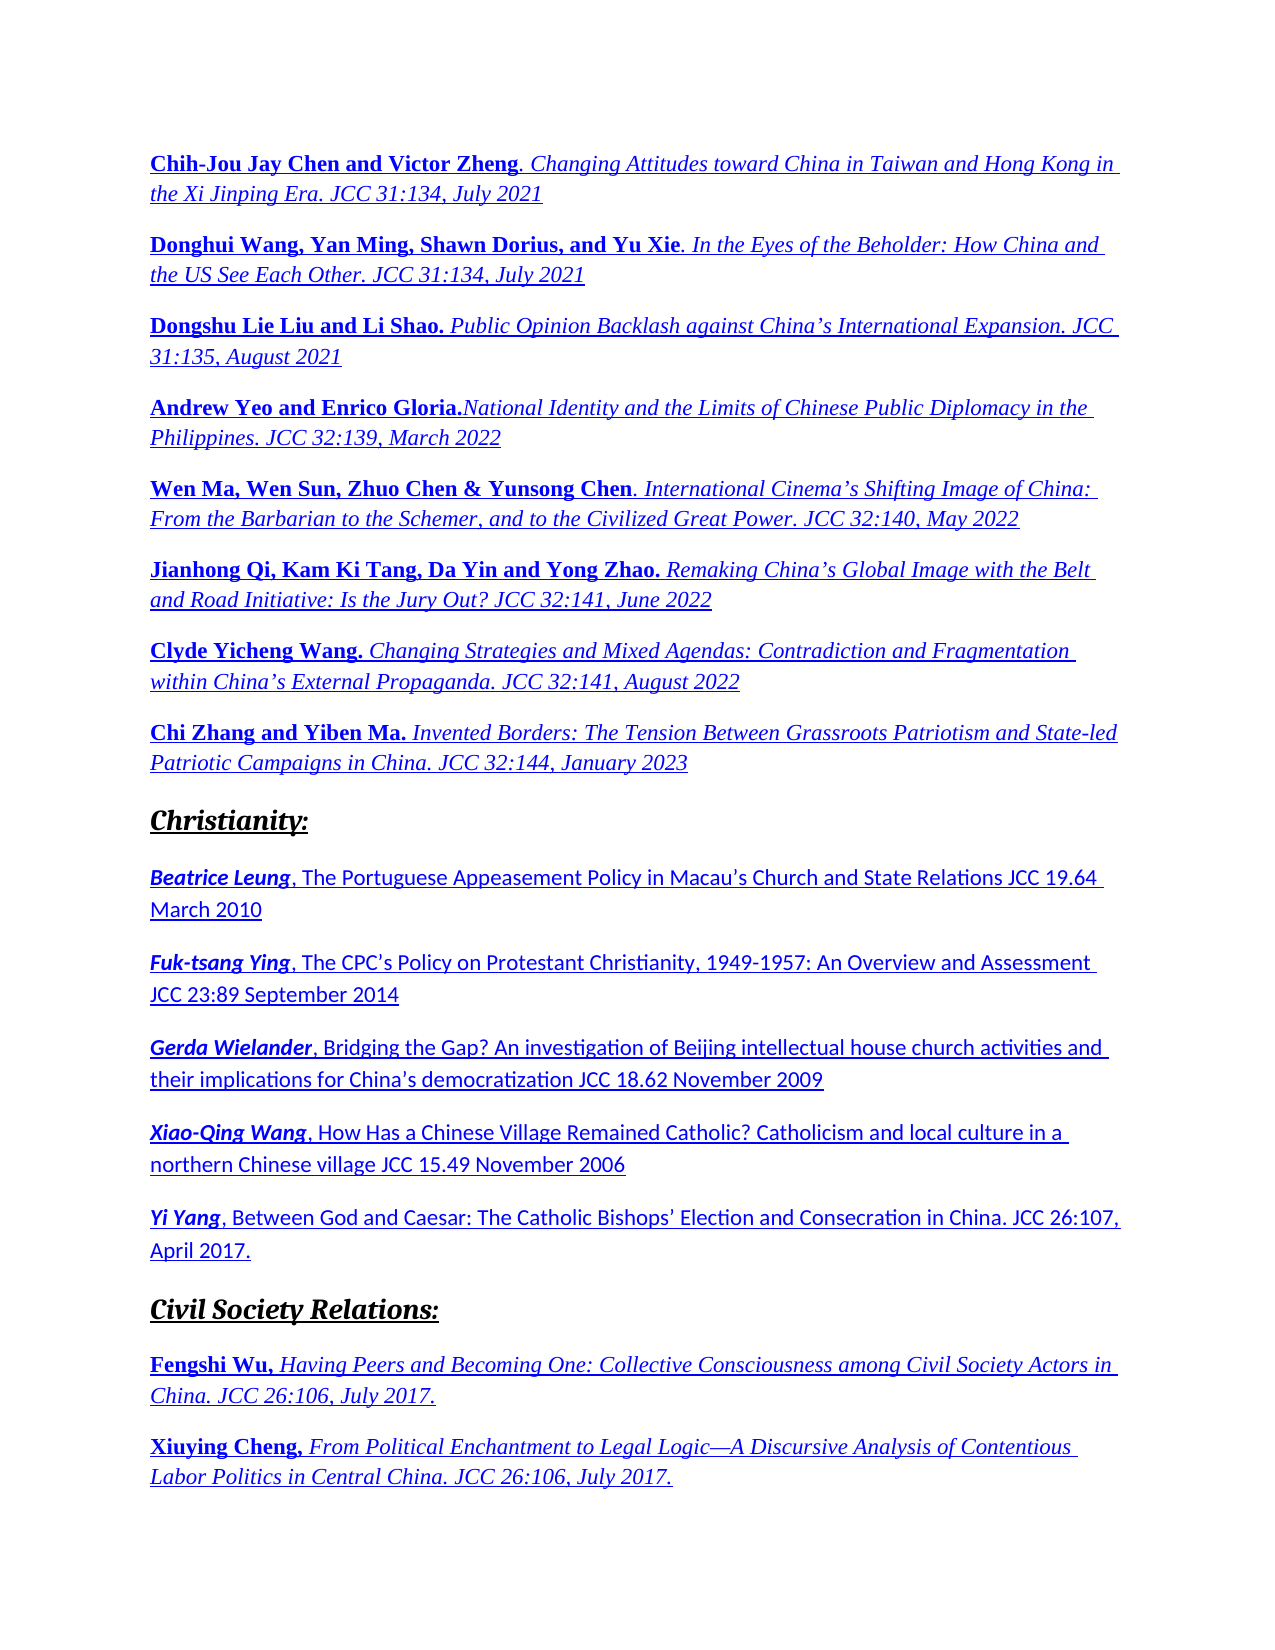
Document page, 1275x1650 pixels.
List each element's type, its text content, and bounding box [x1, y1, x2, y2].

text Xiuying Cheng, From Political Enchantment to Legal Logic—A Discursive Analysis of Contentious Labor Politics in Central China. JCC 26:106, July 2017. [150, 1433, 1125, 1489]
text Yi Yang, Between God and Caesar: The Catholic Bishops’ Election and Consecration in China. JCC 26:107, April 2017. [150, 1203, 1125, 1264]
text Wen Ma, Wen Sun, Zhuo Chen & Yunsong Chen. International Cinema’s Shifting Image of China: From the Barbarian to the Schemer, and to the Civilized Great Power. JCC 32:140, May 2022 [150, 475, 1125, 532]
text Donghui Wang, Yan Ming, Shawn Dorius, and Yu Xie. In the Eyes of the Beholder: How China and the US See Each Other. JCC 31:134, July 2021 [150, 231, 1125, 288]
text Clyde Yicheng Wang. Changing Strategies and Mixed Agendas: Contradiction and Fragmentation within China’s External Propaganda. JCC 32:141, August 2022 [150, 637, 1125, 694]
text Fuk-tsang Ying, The CPC’s Policy on Protestant Christianity, 1949-1957: An Overview and Assessment JCC 23:89 September 2014 [150, 948, 1125, 1008]
text Xiao-Qing Wang, How Has a Chinese Village Remained Catholic? Catholicism and local culture in a northern Chinese village JCC 15.49 November 2006 [150, 1118, 1125, 1178]
text Chi Zhang and Yiben Ma. Invented Borders: The Tension Between Grassroots Patriotism and State-led Patriotic Campaigns in China. JCC 32:144, January 2023 [150, 719, 1125, 775]
text Gerda Wielander, Bridging the Gap? An investigation of Beijing intellectual house church activities and their implications for China’s democratization JCC 18.62 November 2009 [150, 1033, 1125, 1093]
text Jianhong Qi, Kam Ki Tang, Da Yin and Yong Zhao. Remaking China’s Global Image with the Belt and Road Initiative: Is the Jury Out? JCC 32:141, June 2022 [150, 556, 1125, 613]
subtitle Christianity: [150, 804, 1125, 838]
text Beatrice Leung, The Portuguese Appeasement Policy in Macau’s Church and State Relations JCC 19.64 March 2010 [150, 863, 1125, 923]
text Chih-Jou Jay Chen and Victor Zheng. Changing Attitudes toward China in Taiwan and Hong Kong in the Xi Jinping Era. JCC 31:134, July 2021 [150, 150, 1125, 207]
subtitle Civil Society Relations: [150, 1293, 1125, 1326]
text Andrew Yeo and Enrico Gloria.National Identity and the Limits of Chinese Public Diplomacy in the Philippines. JCC 32:139, March 2022 [150, 394, 1125, 450]
text Fengshi Wu, Having Peers and Becoming One: Collective Consciousness among Civil Society Actors in China. JCC 26:106, July 2017. [150, 1351, 1125, 1408]
text Dongshu Lie Liu and Li Shao. Public Opinion Backlash against China’s International Expansion. JCC 31:135, August 2021 [150, 312, 1125, 369]
